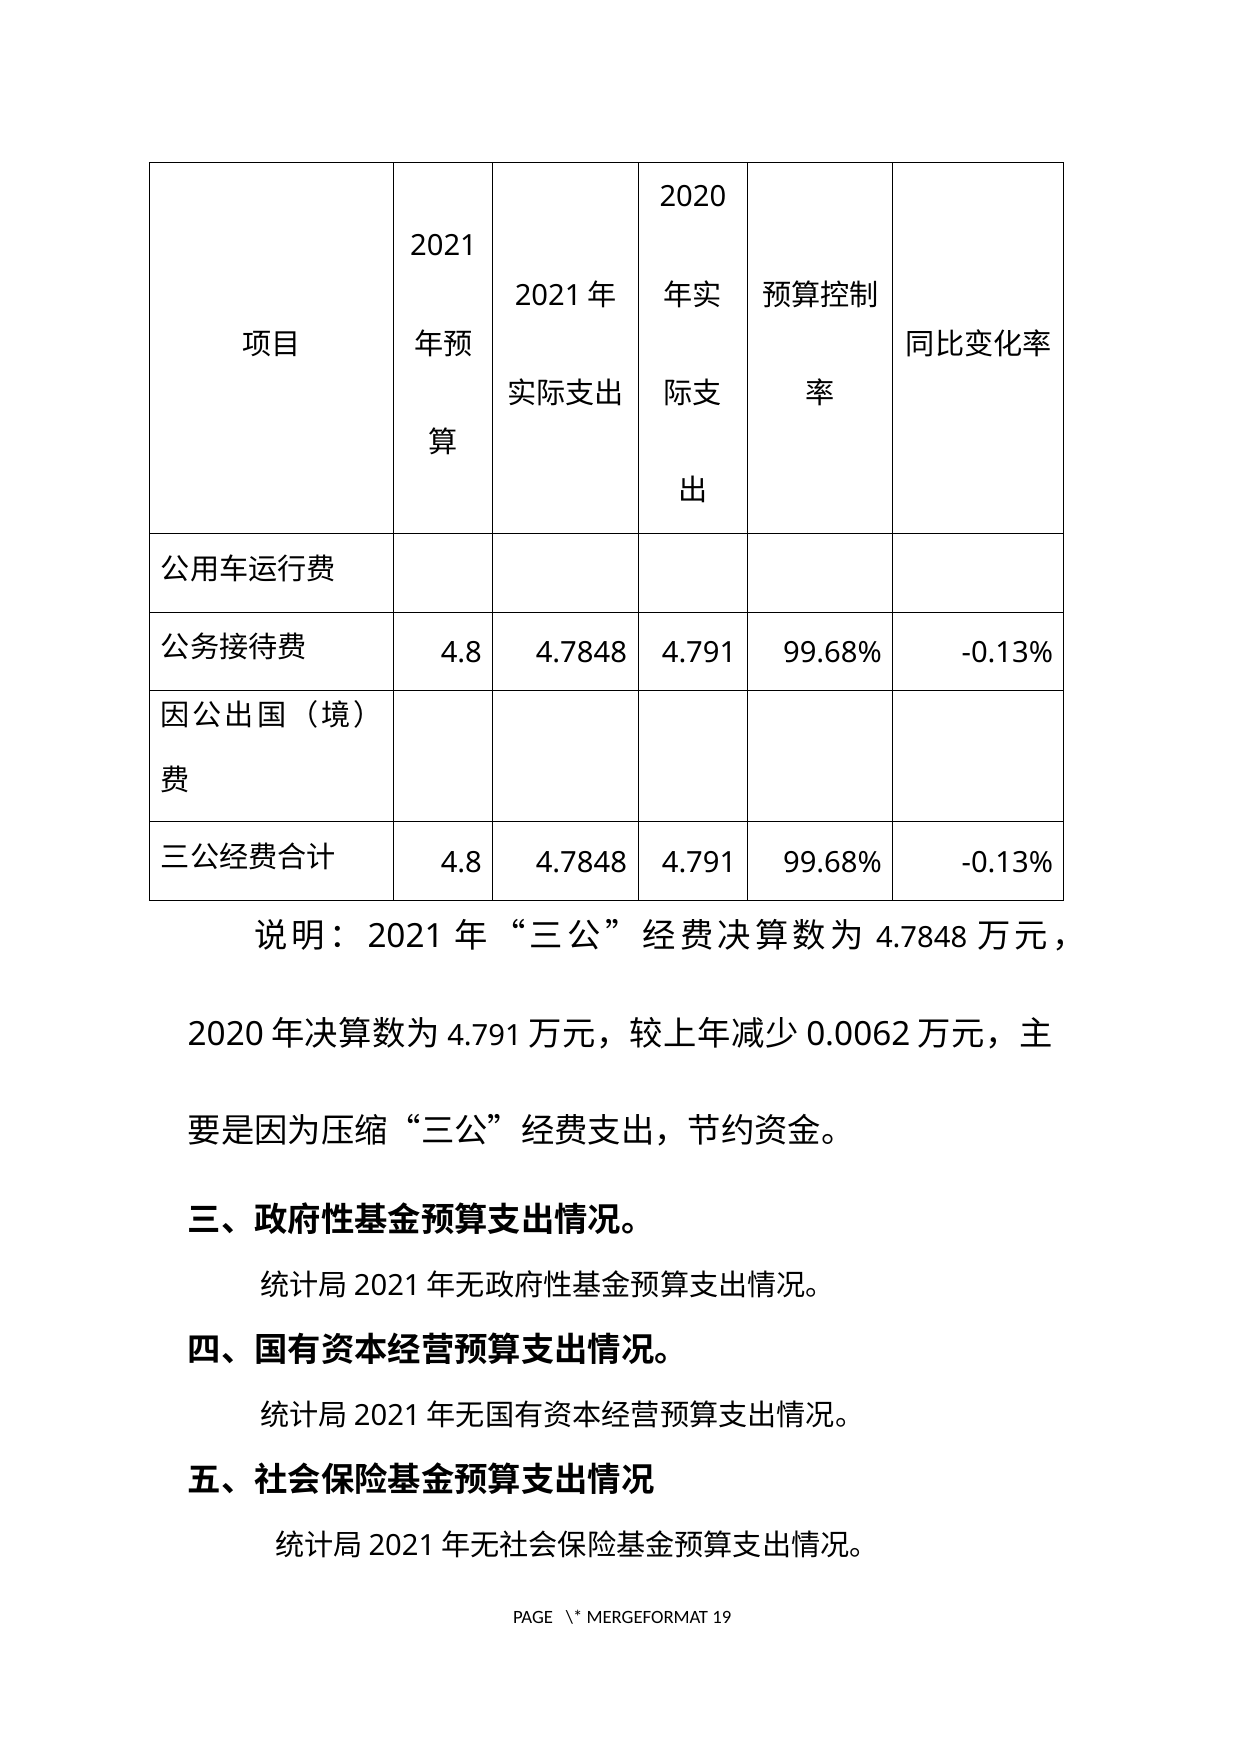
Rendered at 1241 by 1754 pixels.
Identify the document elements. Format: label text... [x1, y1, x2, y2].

text 统计局2021年无国有资本经营预算支出情况。 [187, 1380, 1053, 1445]
table_cell [639, 691, 747, 821]
table_cell [748, 691, 892, 821]
text 四、国有资本经营预算支出情况。 [187, 1315, 1053, 1380]
table_cell [639, 534, 747, 612]
table_cell -0.13% [893, 613, 1063, 690]
table_cell 公务接待费 [150, 613, 393, 690]
table_cell 公用车运行费 [150, 534, 393, 612]
table_header 同比变化率 [893, 163, 1063, 533]
table_header 2021年实际支出 [493, 163, 638, 533]
text 三、政府性基金预算支出情况。 [187, 1185, 1053, 1250]
table_cell 4.7848 [493, 822, 638, 900]
text 五、社会保险基金预算支出情况 [187, 1445, 1053, 1510]
table_header 预算控制率 [748, 163, 892, 533]
table_cell 4.8 [394, 822, 492, 900]
text 说明：2021年“三公”经费决算数为4.7848万元，2020年决算数为4.791万元，较上年减少0.0062万元，主要是因为压缩“三公”经费支出，节约资金。 [187, 901, 1053, 1161]
table_cell [493, 534, 638, 612]
text 统计局2021年无社会保险基金预算支出情况。 [187, 1510, 1053, 1575]
table_cell 三公经费合计 [150, 822, 393, 900]
table_cell 因公出国（境）费 [150, 691, 393, 821]
table_cell [394, 691, 492, 821]
table_cell 4.8 [394, 613, 492, 690]
table_cell [394, 534, 492, 612]
table_cell -0.13% [893, 822, 1063, 900]
table_cell 99.68% [748, 822, 892, 900]
table_cell 4.791 [639, 822, 747, 900]
table_cell 4.7848 [493, 613, 638, 690]
table_cell [893, 691, 1063, 821]
table_cell 4.791 [639, 613, 747, 690]
table_cell [493, 691, 638, 821]
table_header 2020年实际支出 [639, 163, 747, 533]
text 统计局2021年无政府性基金预算支出情况。 [187, 1250, 1053, 1315]
table_cell [748, 534, 892, 612]
table_cell [893, 534, 1063, 612]
table_cell 99.68% [748, 613, 892, 690]
table_header 2021年预算 [394, 163, 492, 533]
table_header 项目 [150, 163, 393, 533]
